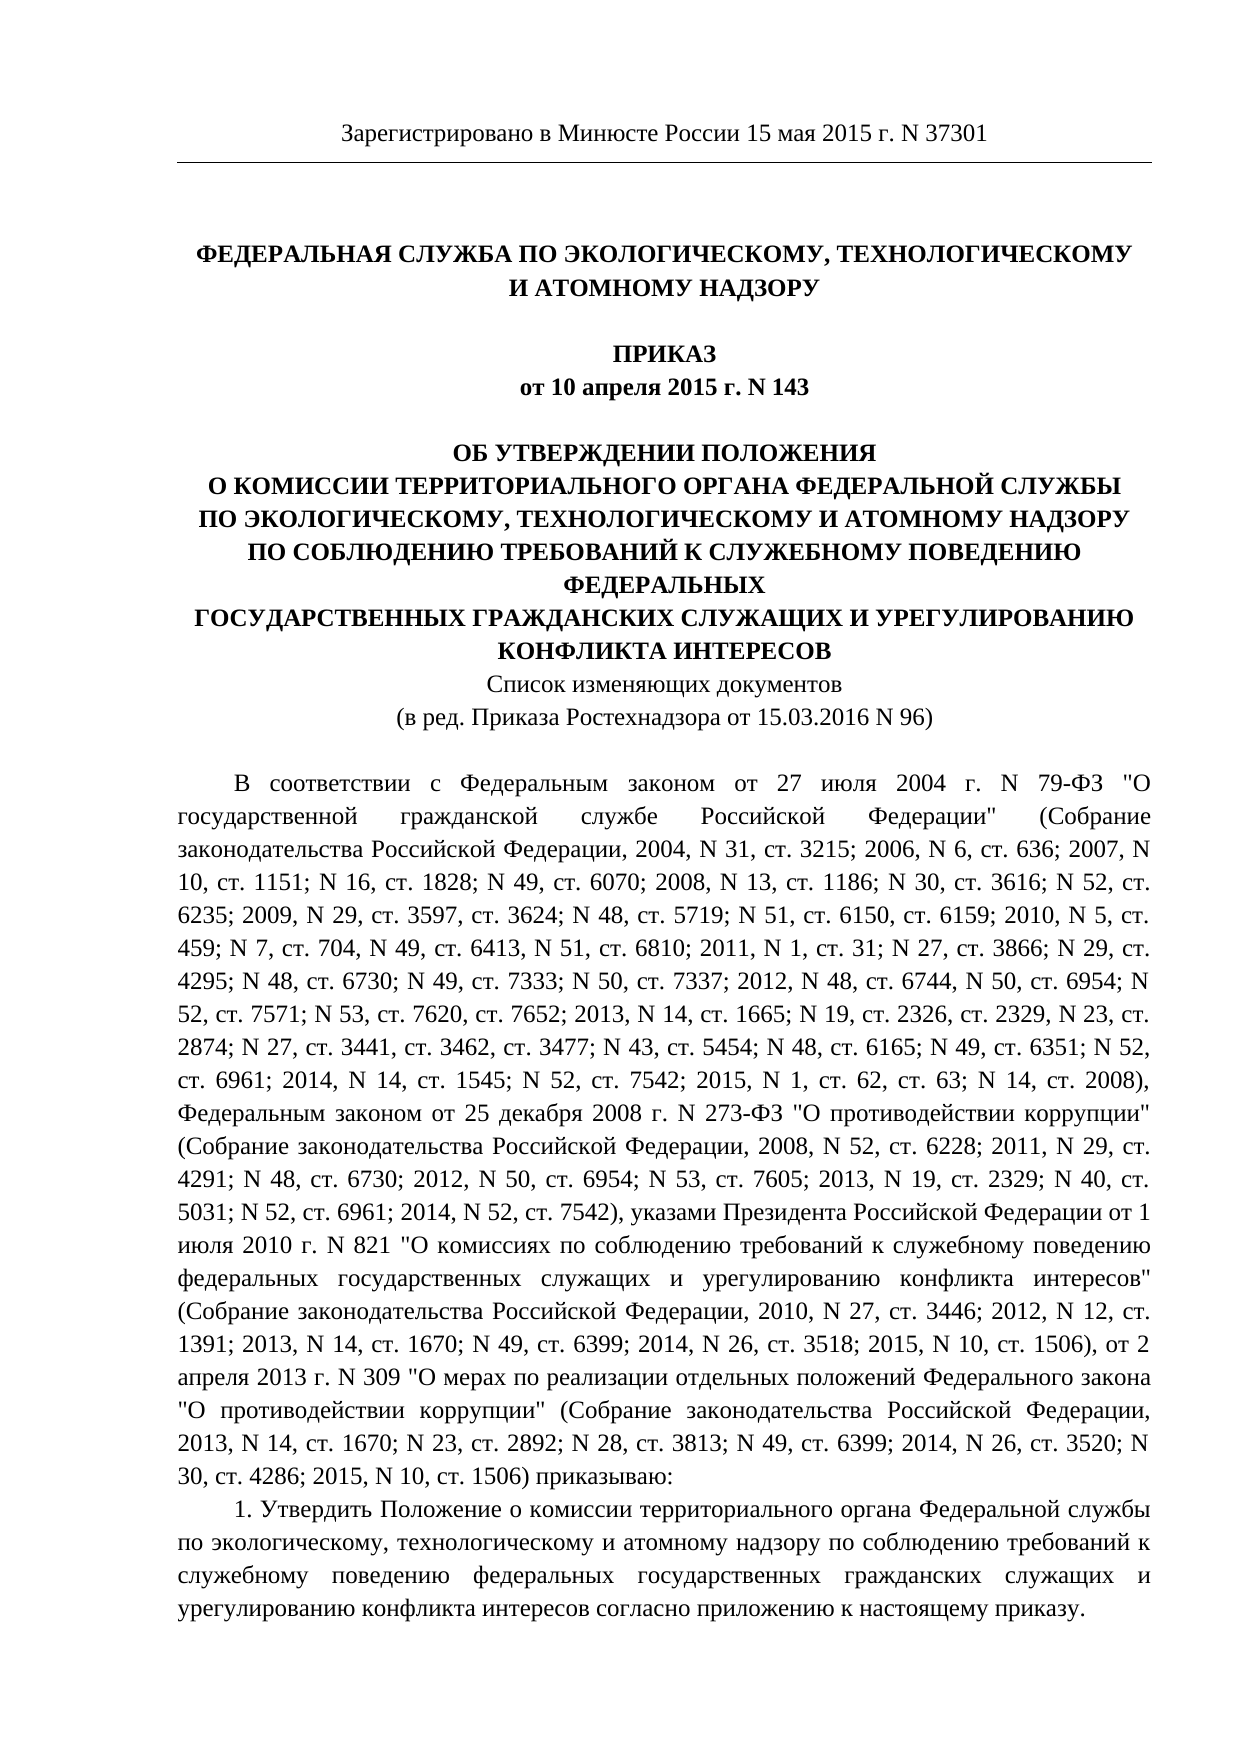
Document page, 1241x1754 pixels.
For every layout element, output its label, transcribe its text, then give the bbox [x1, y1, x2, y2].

title ОБ УТВЕРЖДЕНИИ ПОЛОЖЕНИЯ [177, 438, 1152, 466]
title ФЕДЕРАЛЬНАЯ СЛУЖБА ПО ЭКОЛОГИЧЕСКОМУ, ТЕХНОЛОГИЧЕСКОМУ [177, 239, 1152, 268]
text (в ред. Приказа Ростехнадзора от 15.03.2016 N 96) [177, 702, 1152, 731]
title ГОСУДАРСТВЕННЫХ ГРАЖДАНСКИХ СЛУЖАЩИХ И УРЕГУЛИРОВАНИЮ [177, 603, 1152, 632]
title ПО ЭКОЛОГИЧЕСКОМУ, ТЕХНОЛОГИЧЕСКОМУ И АТОМНОМУ НАДЗОРУ [177, 504, 1152, 532]
text 1. Утвердить Положение о комиссии территориального органа Федеральной службы по экологическому, технологическому и атомному надзору по соблюдению требований к служебному поведению федеральных государственных гражданских служащих и урегулированию конфликта интересов согласно приложению к настоящему приказу. [177, 1494, 1152, 1622]
title КОНФЛИКТА ИНТЕРЕСОВ [177, 636, 1152, 664]
title ПРИКАЗ [177, 339, 1152, 367]
title от 10 апреля 2015 г. N 143 [177, 372, 1152, 400]
title ПО СОБЛЮДЕНИЮ ТРЕБОВАНИЙ К СЛУЖЕБНОМУ ПОВЕДЕНИЮ ФЕДЕРАЛЬНЫХ [177, 537, 1152, 598]
text Зарегистрировано в Минюсте России 15 мая 2015 г. N 37301 [177, 118, 1152, 147]
title О КОМИССИИ ТЕРРИТОРИАЛЬНОГО ОРГАНА ФЕДЕРАЛЬНОЙ СЛУЖБЫ [177, 471, 1152, 499]
text В соответствии с Федеральным законом от 27 июля 2004 г. N 79-ФЗ "О государственной гражданской службе Российской Федерации" (Собрание законодательства Российской Федерации, 2004, N 31, ст. 3215; 2006, N 6, ст. 636; 2007, N 10, ст. 1151; N 16, ст. 1828; N 49, ст. 6070; 2008, N 13, ст. 1186; N 30, ст. 3616; N 52, ст. 6235; 2009, N 29, ст. 3597, ст. 3624; N 48, ст. 5719; N 51, ст. 6150, ст. 6159; 2010, N 5, ст. 459; N 7, ст. 704, N 49, ст. 6413, N 51, ст. 6810; 2011, N 1, ст. 31; N 27, ст. 3866; N 29, ст. 4295; N 48, ст. 6730; N 49, ст. 7333; N 50, ст. 7337; 2012, N 48, ст. 6744, N 50, ст. 6954; N 52, ст. 7571; N 53, ст. 7620, ст. 7652; 2013, N 14, ст. 1665; N 19, ст. 2326, ст. 2329, N 23, ст. 2874; N 27, ст. 3441, ст. 3462, ст. 3477; N 43, ст. 5454; N 48, ст. 6165; N 49, ст. 6351; N 52, ст. 6961; 2014, N 14, ст. 1545; N 52, ст. 7542; 2015, N 1, ст. 62, ст. 63; N 14, ст. 2008), Федеральным законом от 25 декабря 2008 г. N 273-ФЗ "О противодействии коррупции" (Собрание законодательства Российской Федерации, 2008, N 52, ст. 6228; 2011, N 29, ст. 4291; N 48, ст. 6730; 2012, N 50, ст. 6954; N 53, ст. 7605; 2013, N 19, ст. 2329; N 40, ст. 5031; N 52, ст. 6961; 2014, N 52, ст. 7542), указами Президента Российской Федерации от 1 июля 2010 г. N 821 "О комиссиях по соблюдению требований к служебному поведению федеральных государственных служащих и урегулированию конфликта интересов" (Собрание законодательства Российской Федерации, 2010, N 27, ст. 3446; 2012, N 12, ст. 1391; 2013, N 14, ст. 1670; N 49, ст. 6399; 2014, N 26, ст. 3518; 2015, N 10, ст. 1506), от 2 апреля 2013 г. N 309 "О мерах по реализации отдельных положений Федерального закона "О противодействии коррупции" (Собрание законодательства Российской Федерации, 2013, N 14, ст. 1670; N 23, ст. 2892; N 28, ст. 3813; N 49, ст. 6399; 2014, N 26, ст. 3520; N 30, ст. 4286; 2015, N 10, ст. 1506) приказываю: [177, 768, 1152, 1490]
title И АТОМНОМУ НАДЗОРУ [177, 273, 1152, 301]
text Список изменяющих документов [177, 669, 1152, 698]
